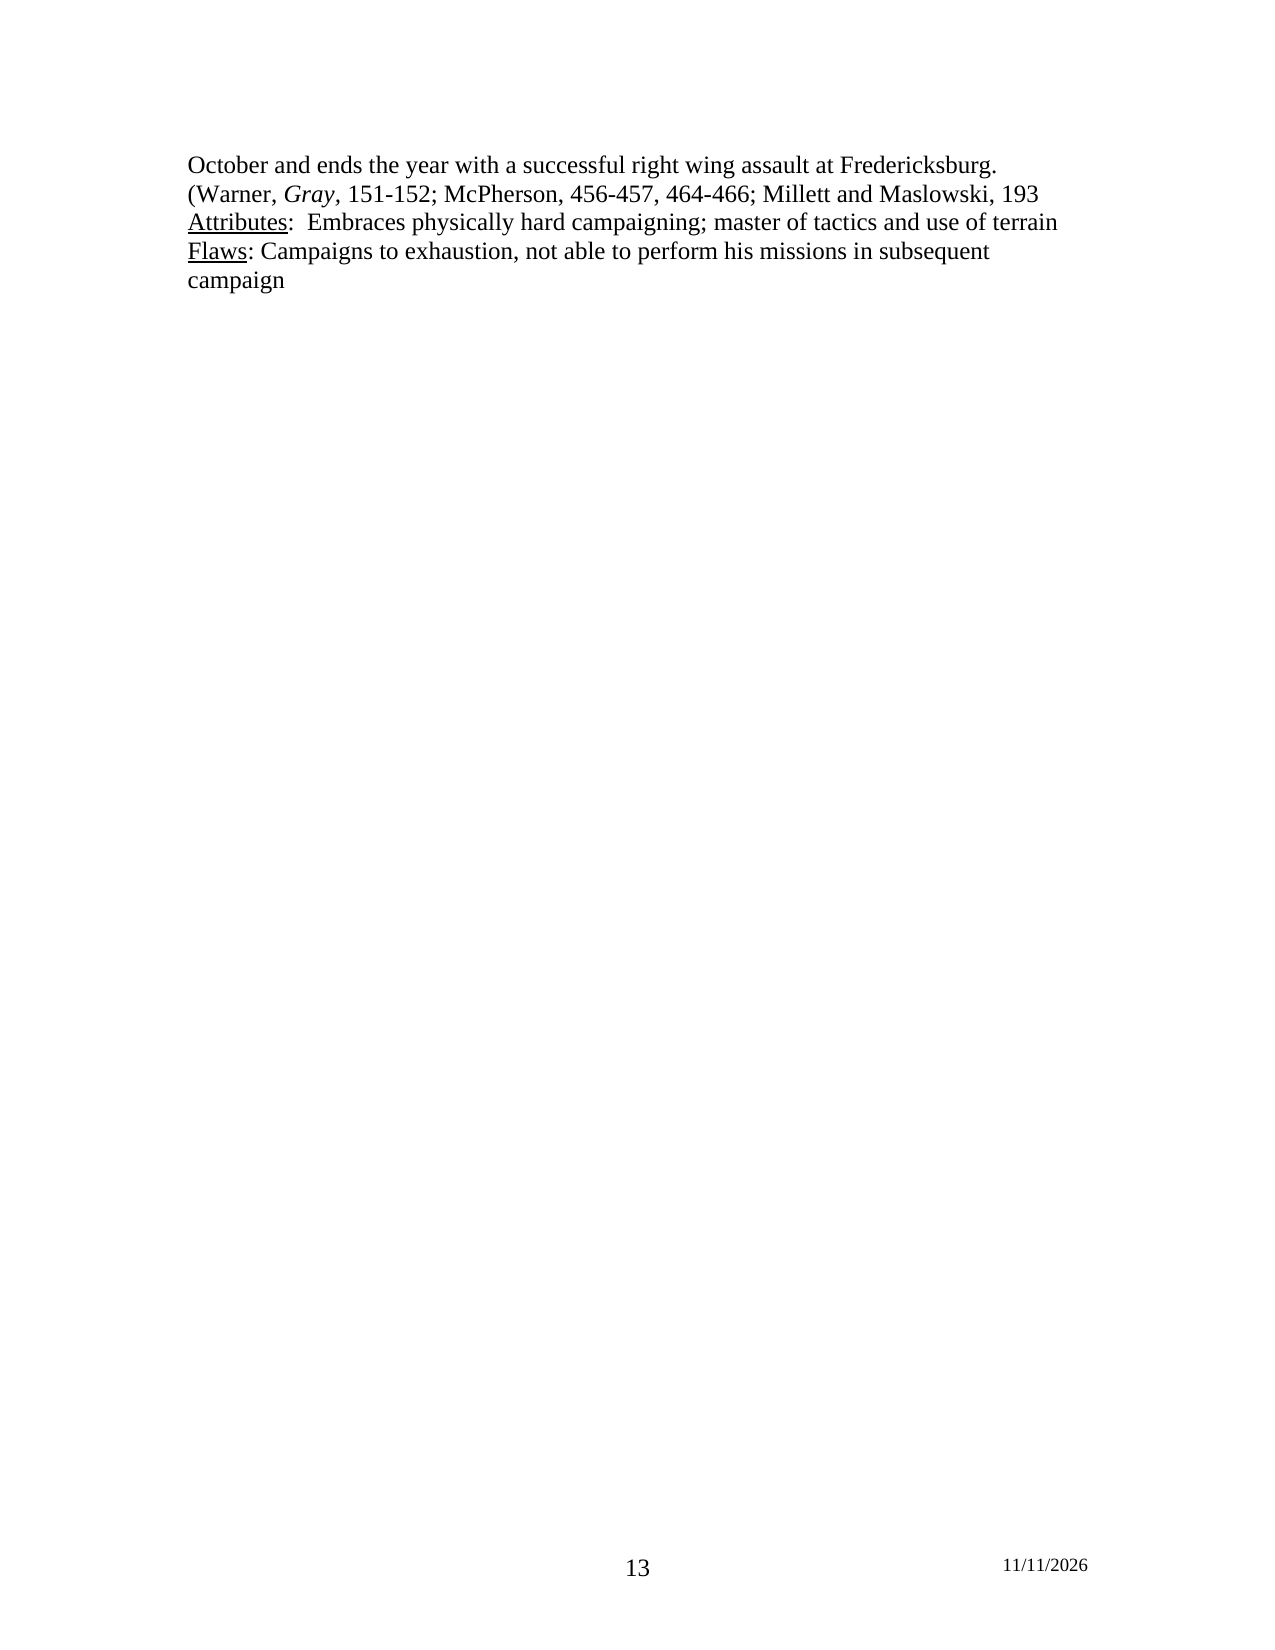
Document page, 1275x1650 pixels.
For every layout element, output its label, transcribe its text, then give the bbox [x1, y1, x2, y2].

text Flaws: Campaigns to exhaustion, not able to perform his missions in subsequent campaign [187, 236, 1087, 294]
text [187, 150, 1087, 207]
text Attributes: Embraces physically hard campaigning; master of tactics and use of terrain [187, 207, 1087, 236]
